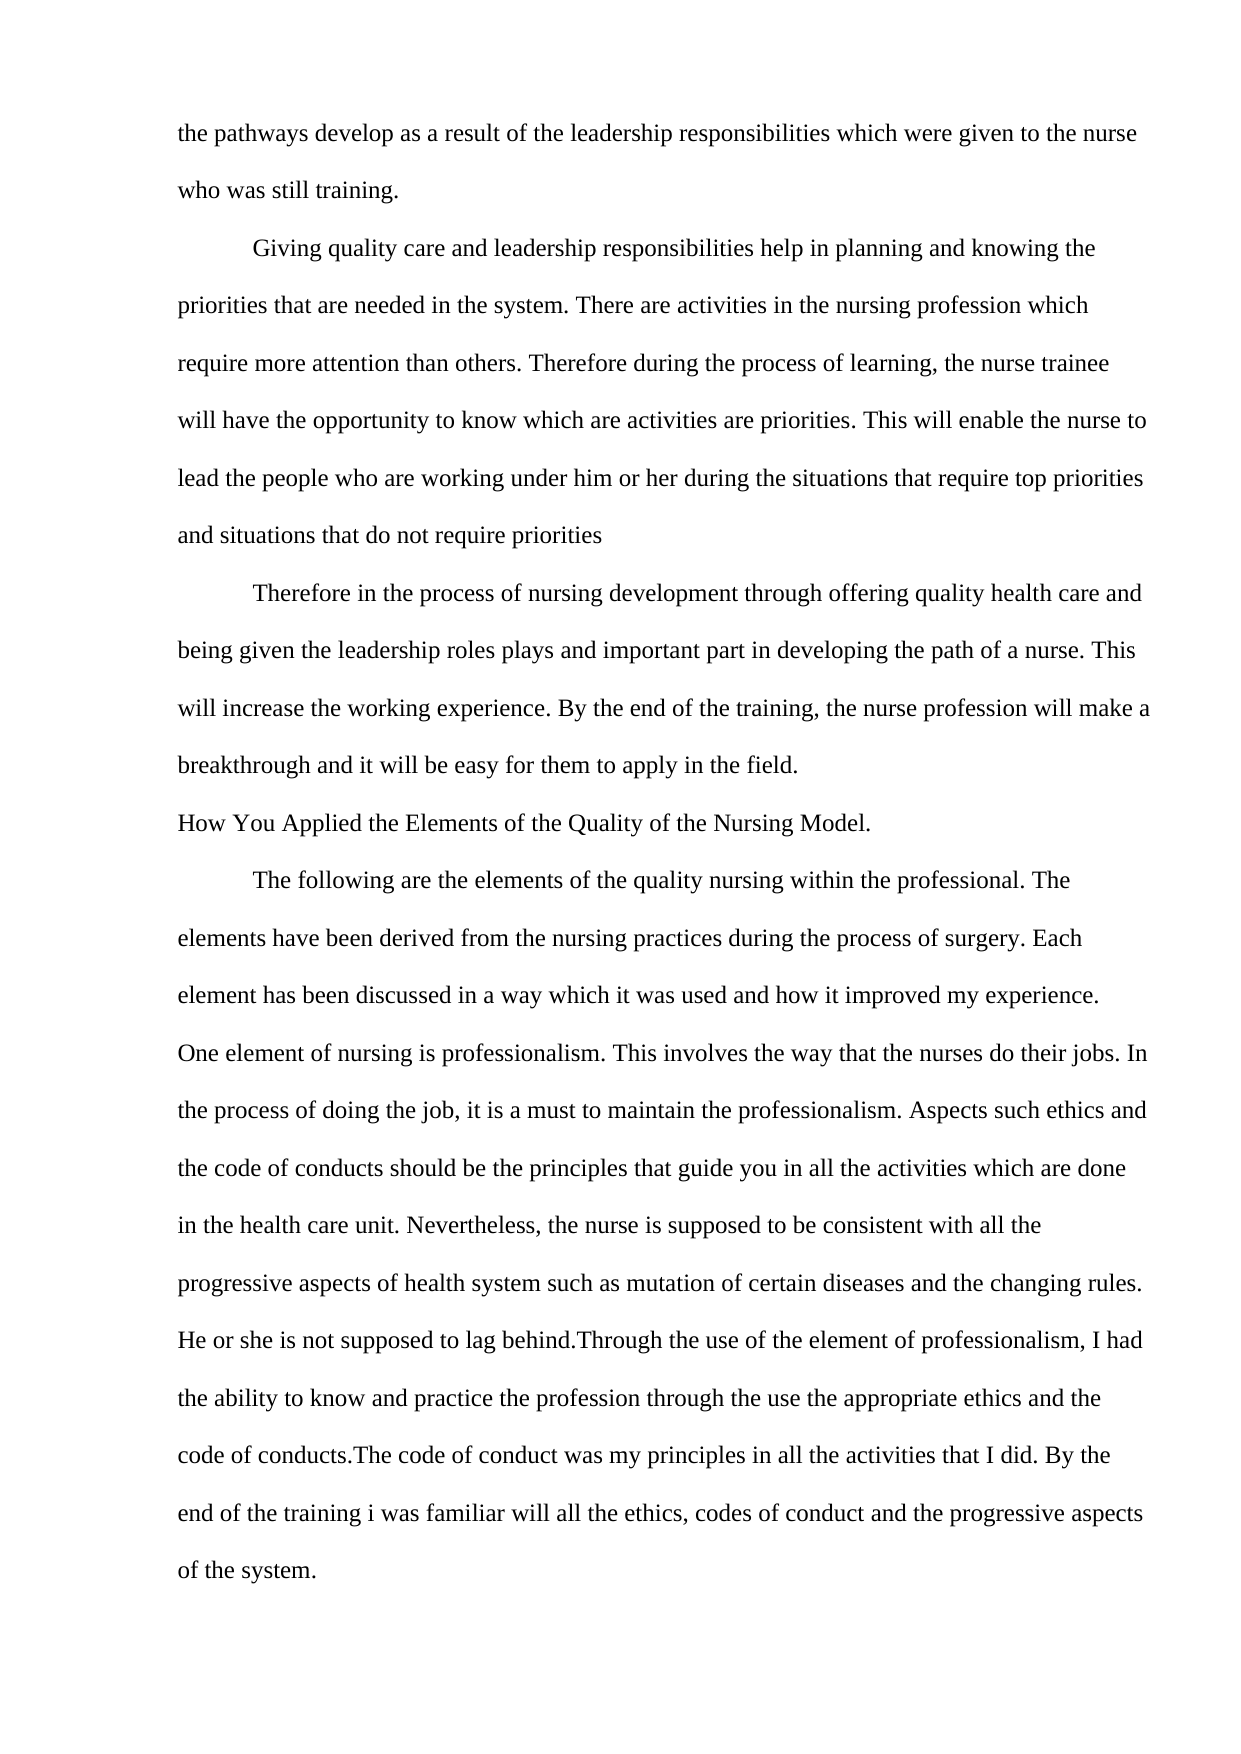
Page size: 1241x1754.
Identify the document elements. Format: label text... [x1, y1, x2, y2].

text How You Applied the Elements of the Quality of the Nursing Model. [177, 808, 1152, 837]
text Therefore in the process of nursing development through offering quality health care and being given the leadership roles plays and important part in developing the path of a nurse. This will increase the working experience. By the end of the training, the nurse profession will make a breakthrough and it will be easy for them to apply in the field. [177, 578, 1152, 779]
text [177, 118, 1152, 204]
text The following are the elements of the quality nursing within the professional. The elements have been derived from the nursing practices during the process of surgery. Each element has been discussed in a way which it was used and how it improved my experience. [177, 866, 1152, 1009]
text Giving quality care and leadership responsibilities help in planning and knowing the priorities that are needed in the system. There are activities in the nursing profession which require more attention than others. Therefore during the process of learning, the nurse trainee will have the opportunity to know which are activities are priorities. This will enable the nurse to lead the people who are working under him or her during the situations that require top priorities and situations that do not require priorities [177, 233, 1152, 549]
text One element of nursing is professionalism. This involves the way that the nurses do their jobs. In the process of doing the job, it is a must to maintain the professionalism. Aspects such ethics and the code of conducts should be the principles that guide you in all the activities which are done in the health care unit. Nevertheless, the nurse is supposed to be consistent with all the progressive aspects of health system such as mutation of certain diseases and the changing rules. He or she is not supposed to lag behind.Through the use of the element of professionalism, I had the ability to know and practice the profession through the use the appropriate ethics and the code of conducts.The code of conduct was my principles in all the activities that I did. By the end of the training i was familiar will all the ethics, codes of conduct and the progressive aspects of the system. [177, 1038, 1152, 1584]
